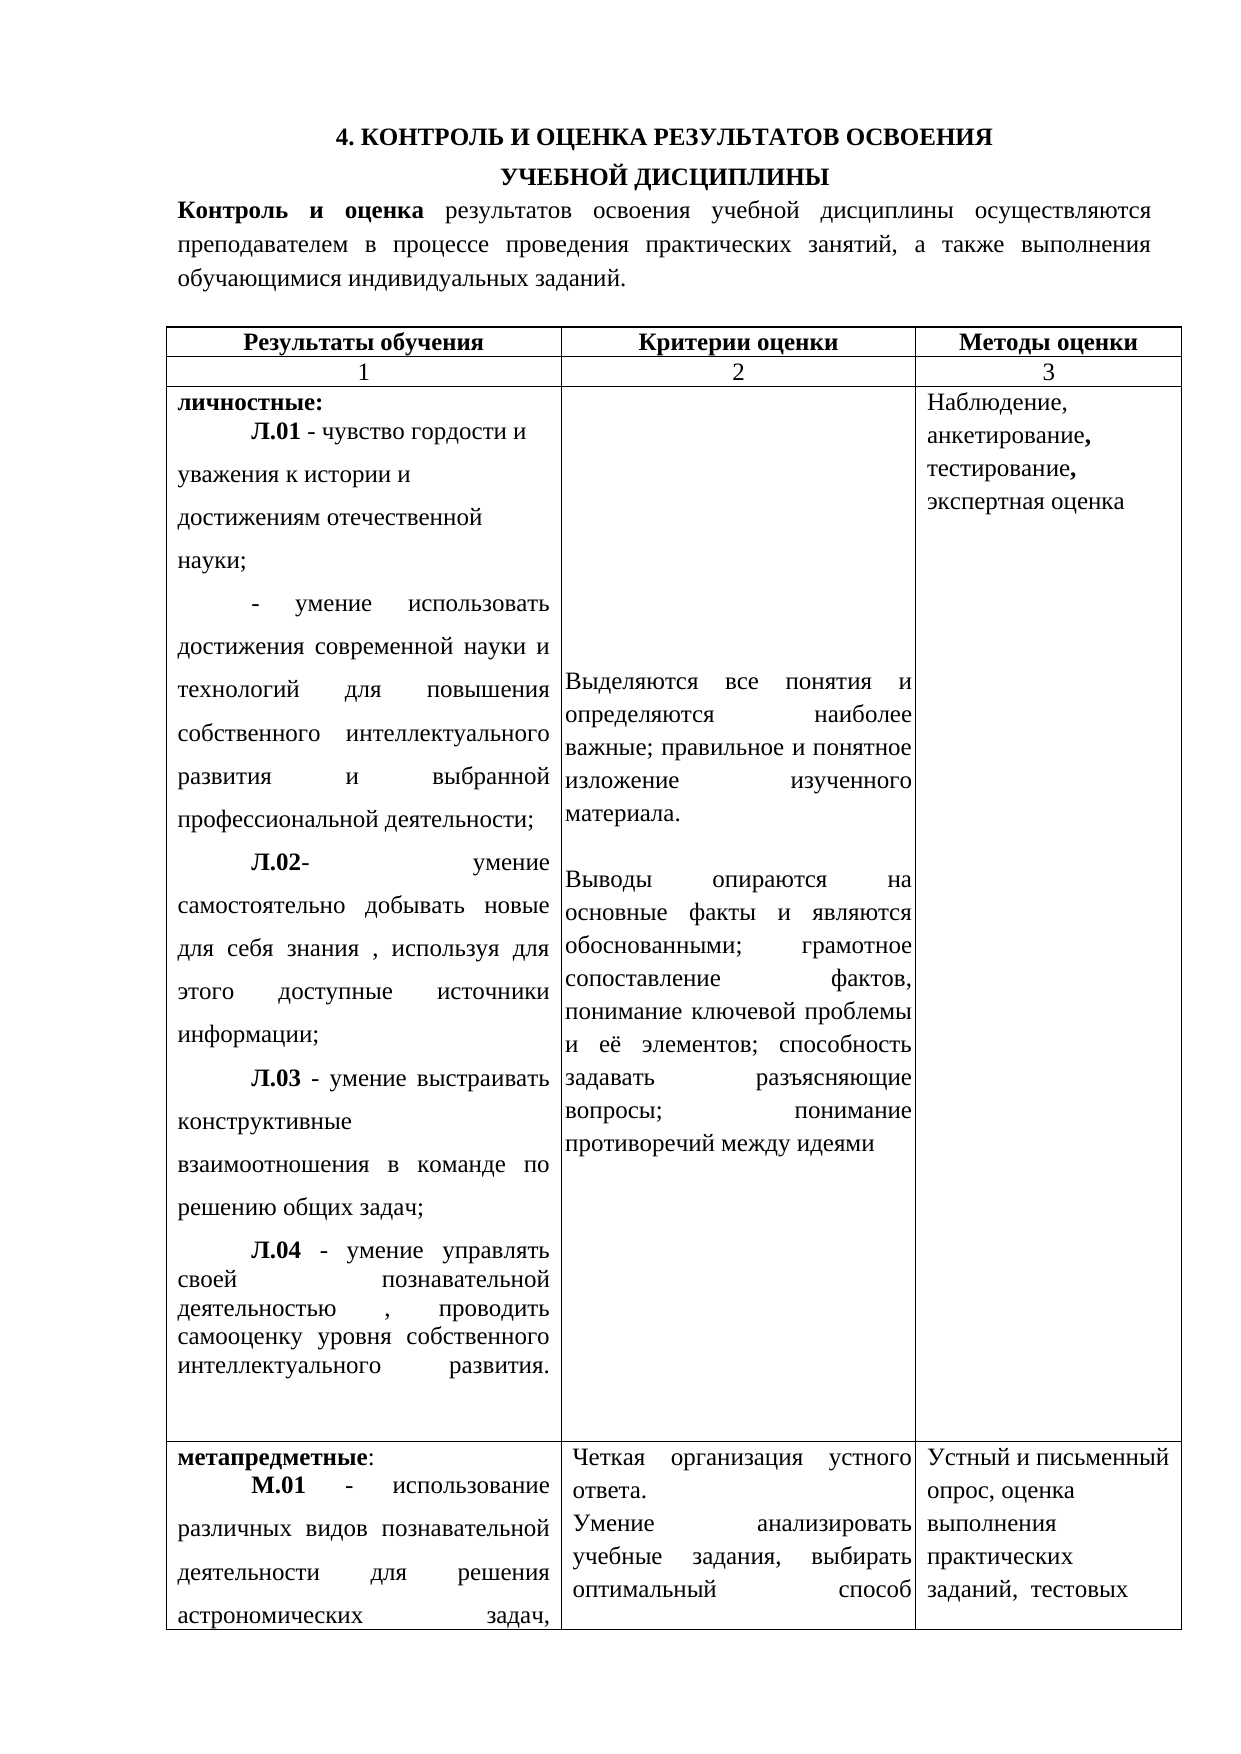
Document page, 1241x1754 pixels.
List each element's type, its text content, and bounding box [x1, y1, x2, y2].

table_header Критерии оценки [562, 328, 915, 356]
table_cell 2 [562, 357, 915, 386]
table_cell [916, 1442, 1181, 1628]
table_cell 1 [167, 357, 561, 386]
text УЧЕБНОЙ ДИСЦИПЛИНЫ [177, 159, 1152, 192]
table_header Методы оценки [916, 328, 1181, 356]
table_cell Выделяются все понятия и определяются наиболее важные; правильное и понятное изложение изученного материала. Выводы опираются на основные факты и являются обоснованными; грамотное сопоставление фактов, понимание ключевой проблемы и её элементов; способность задавать разъясняющие вопросы; понимание противоречий между идеями [562, 387, 915, 1441]
table_header Результаты обучения [167, 328, 561, 356]
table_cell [167, 1442, 561, 1628]
table_cell Наблюдение, анкетирование, тестирование, экспертная оценка [916, 387, 1181, 1441]
table_cell 3 [916, 357, 1181, 386]
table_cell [562, 1442, 915, 1628]
text Контроль и оценка результатов освоения учебной дисциплины осуществляются преподавателем в процессе проведения практических занятий, а также выполнения обучающимися индивидуальных заданий. [177, 192, 1152, 293]
text 4. КОНТРОЛЬ И ОЦЕНКА РЕЗУЛЬТАТОВ ОСВОЕНИЯ [177, 118, 1152, 152]
table_cell личностные: Л.01 - чувство гордости и уважения к истории и достижениям отечественной науки; - умение использовать достижения современной науки и технологий для повышения собственного интеллектуального развития и выбранной профессиональной деятельности; Л.02- умение самостоятельно добывать новые для себя знания , используя для этого доступные источники информации; Л.03 - умение выстраивать конструктивные взаимоотношения в команде по решению общих задач; Л.04 - умение управлять своей познавательной деятельностью , проводить самооценку уровня собственного интеллектуального развития. [167, 387, 561, 1441]
